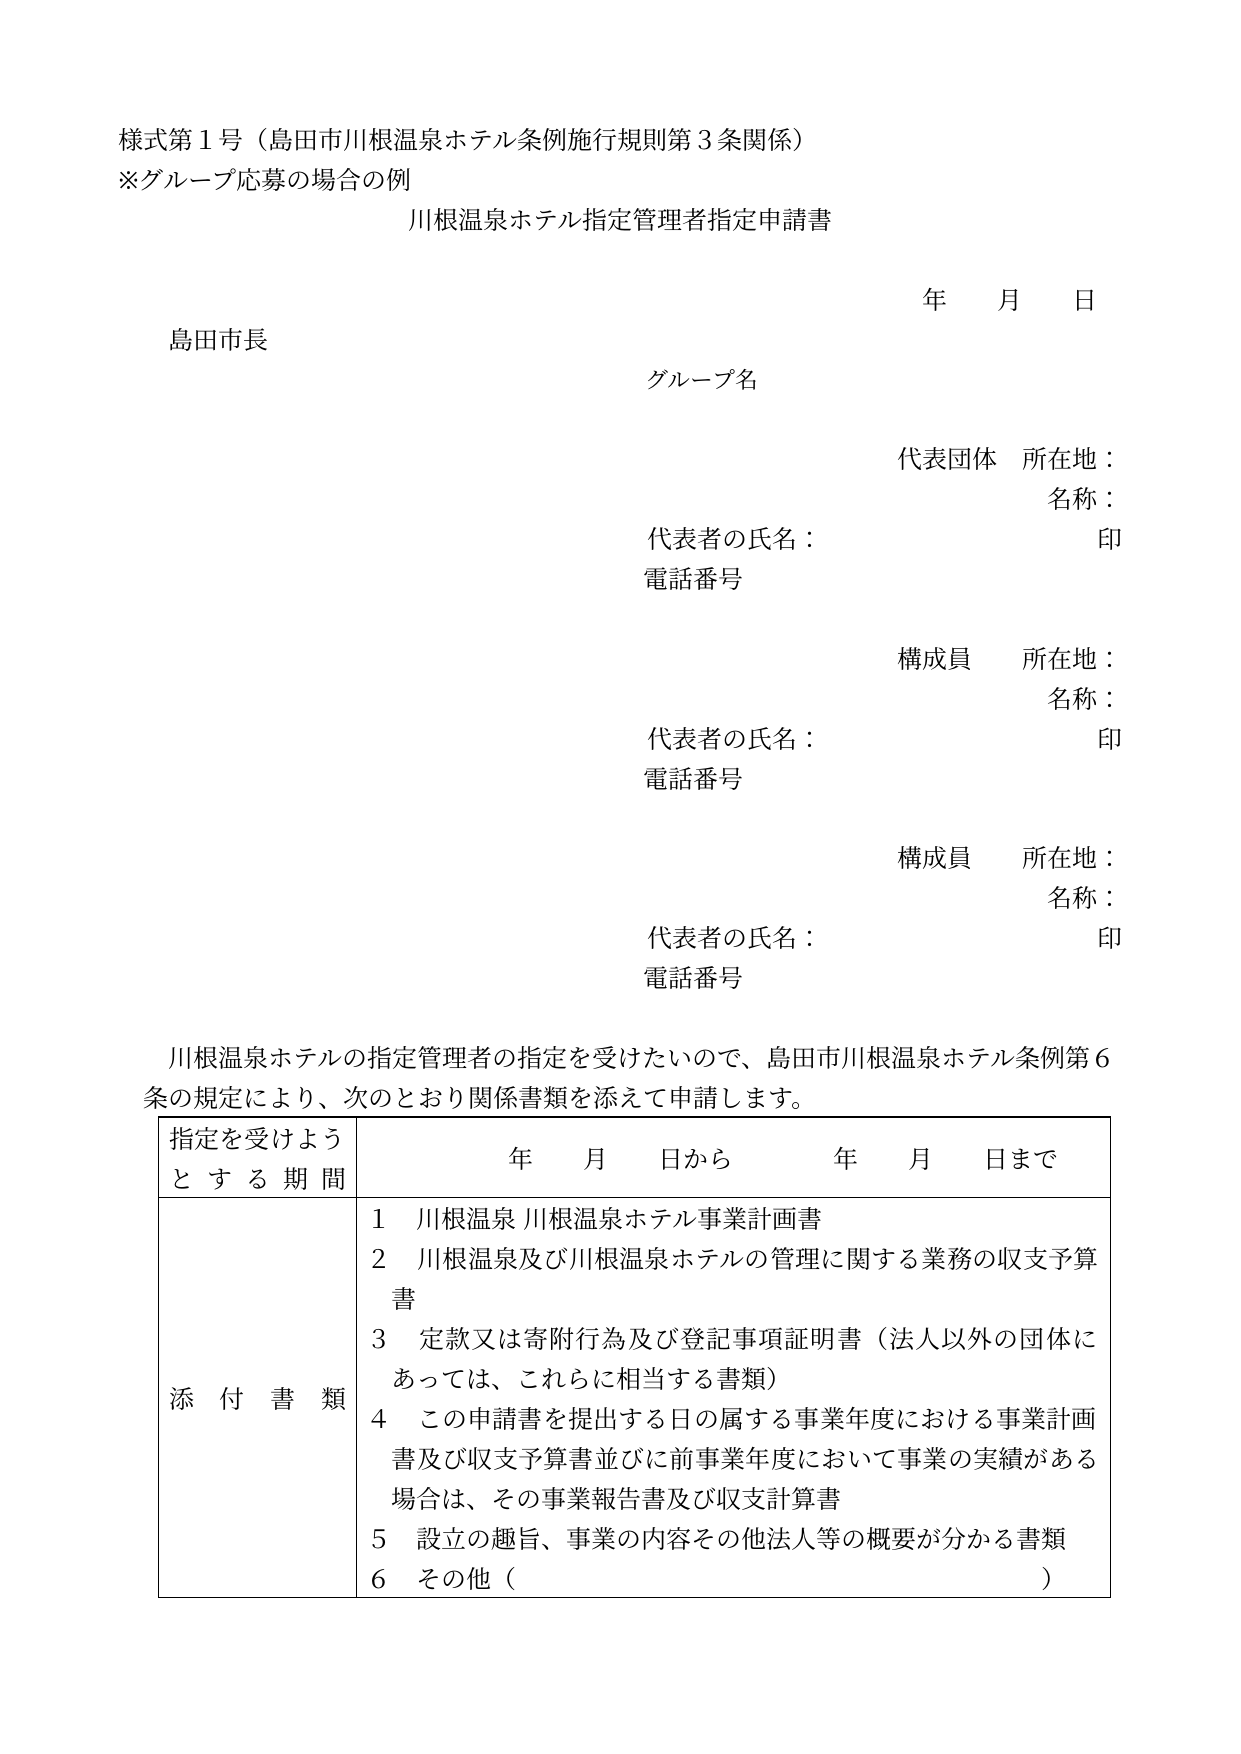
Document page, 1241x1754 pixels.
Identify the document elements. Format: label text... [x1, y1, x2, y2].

text 名称： [118, 478, 1122, 518]
text 構成員 所在地： [118, 638, 1122, 677]
text 代表者の氏名： 印 [118, 518, 1122, 558]
text 川根温泉ホテルの指定管理者の指定を受けたいので、島田市川根温泉ホテル条例第６条の規定により、次のとおり関係書類を添えて申請します。 [143, 1037, 1122, 1116]
table_cell １ 川根温泉 川根温泉ホテル事業計画書 ２ 川根温泉及び川根温泉ホテルの管理に関する業務の収支予算書 ３ 定款又は寄附行為及び登記事項証明書（法人以外の団体にあっては、これらに相当する書類） ４ この申請書を提出する日の属する事業年度における事業計画書及び収支予算書並びに前事業年度において事業の実績がある場合は、その事業報告書及び収支計算書 ５ 設立の趣旨、事業の内容その他法人等の概要が分かる書類 ６ その他（ ） [357, 1198, 1110, 1597]
text 様式第１号（島田市川根温泉ホテル条例施行規則第３条関係） [118, 119, 1122, 159]
text 川根温泉ホテル指定管理者指定申請書 [118, 199, 1122, 239]
text 名称： [118, 877, 1122, 917]
text 島田市長 [168, 318, 1122, 358]
text 電話番号 [118, 957, 1022, 997]
text ※グループ応募の場合の例 [118, 159, 1122, 199]
text 年 月 日 [118, 278, 1097, 318]
table_header 年 月 日から 年 月 日まで [357, 1118, 1110, 1197]
text 電話番号 [118, 757, 1022, 797]
table_cell 添付書類 [159, 1198, 356, 1597]
text 電話番号 [118, 558, 1016, 598]
text 構成員 所在地： [118, 837, 1122, 877]
text 代表団体 所在地： [118, 438, 1122, 478]
text 代表者の氏名： 印 [118, 917, 1122, 957]
text 代表者の氏名： 印 [118, 717, 1122, 757]
table_header 指定を受けようとする期間 [159, 1118, 356, 1197]
text グループ名 [118, 358, 1122, 398]
text 名称： [118, 677, 1122, 717]
